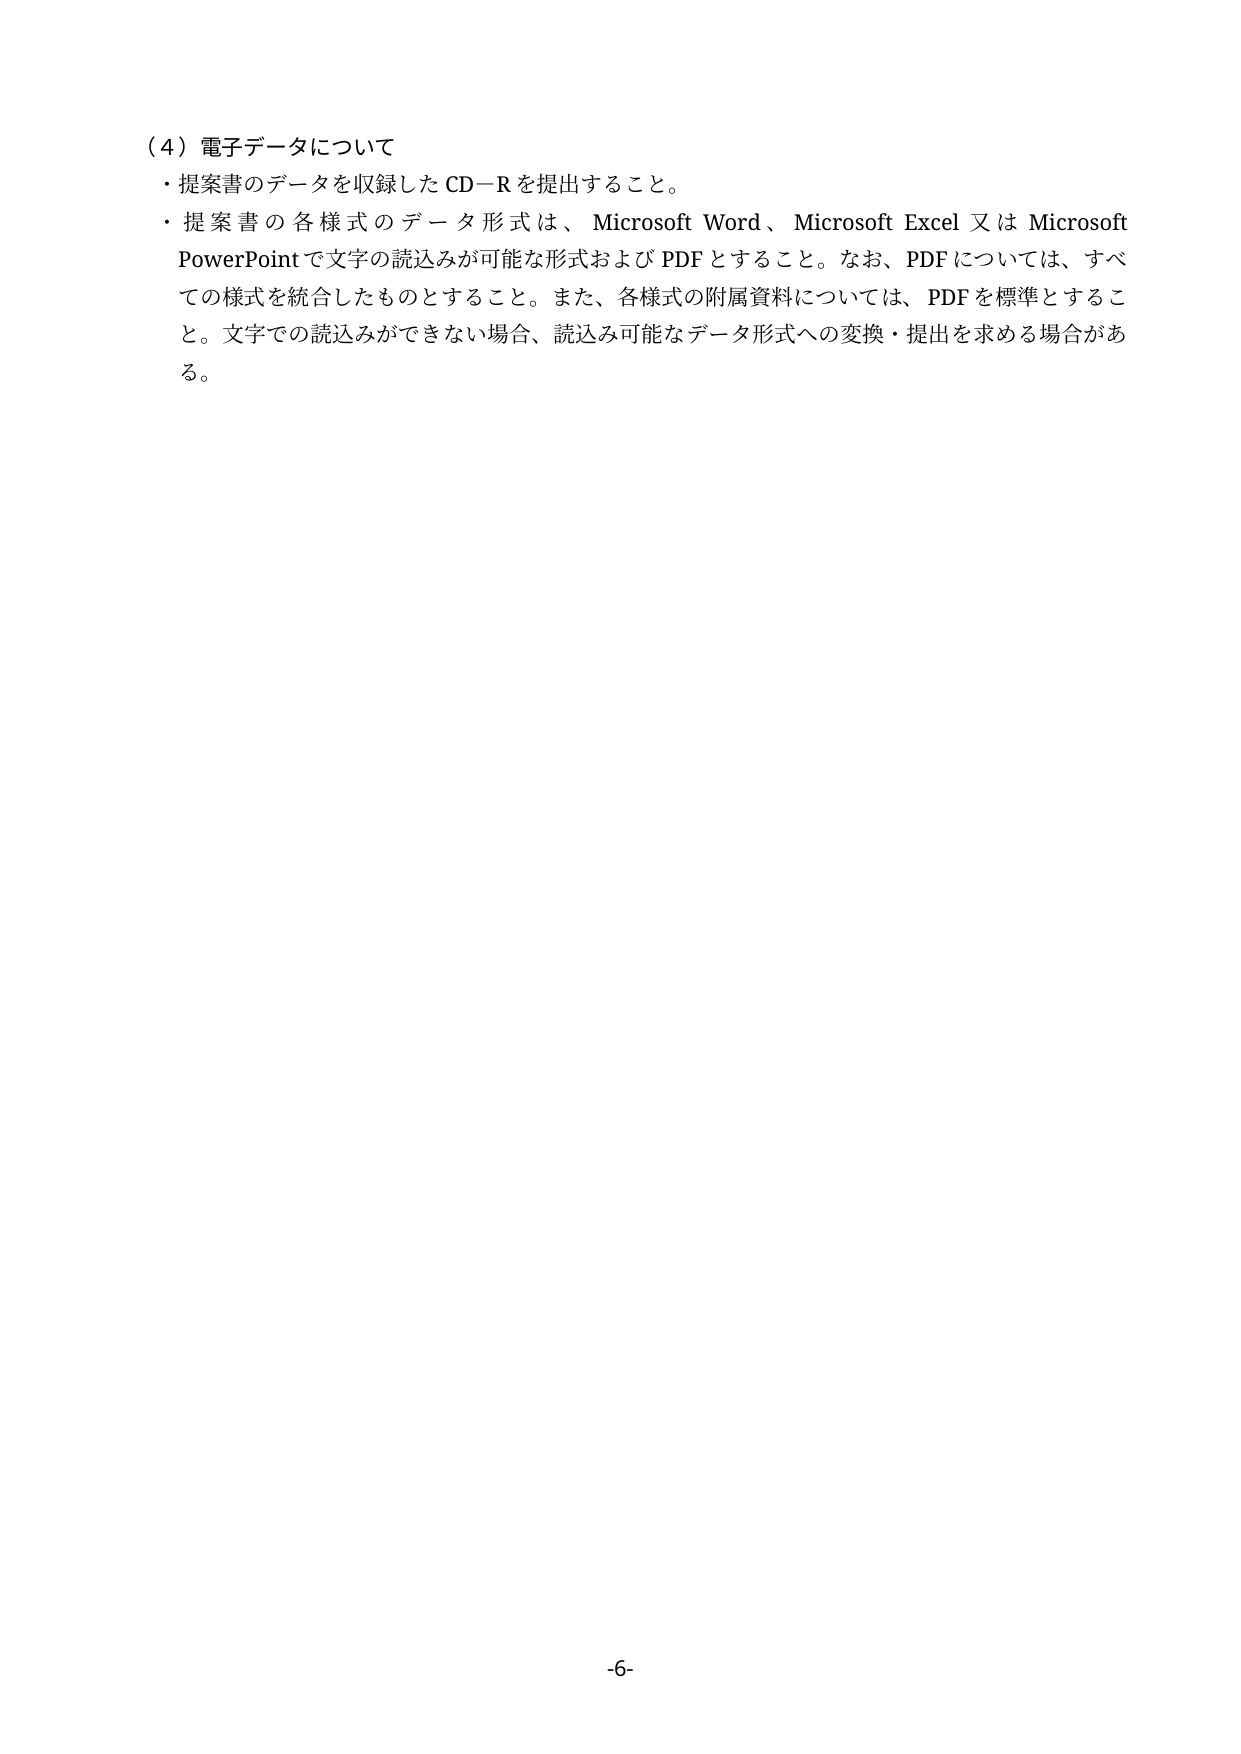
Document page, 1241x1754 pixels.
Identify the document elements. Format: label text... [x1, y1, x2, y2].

text （４）電子データについて [112, 127, 1128, 164]
text ・提案書の各様式のデータ形式は、Microsoft Word、Microsoft Excel又はMicrosoft PowerPointで文字の読込みが可能な形式およびPDFとすること。なお、PDFについては、すべての様式を統合したものとすること。また、各様式の附属資料については、PDFを標準とすること。文字での読込みができない場合、読込み可能なデータ形式への変換・提出を求める場合がある。 [156, 202, 1128, 389]
text ・提案書のデータを収録したCD－Rを提出すること。 [156, 164, 1128, 202]
